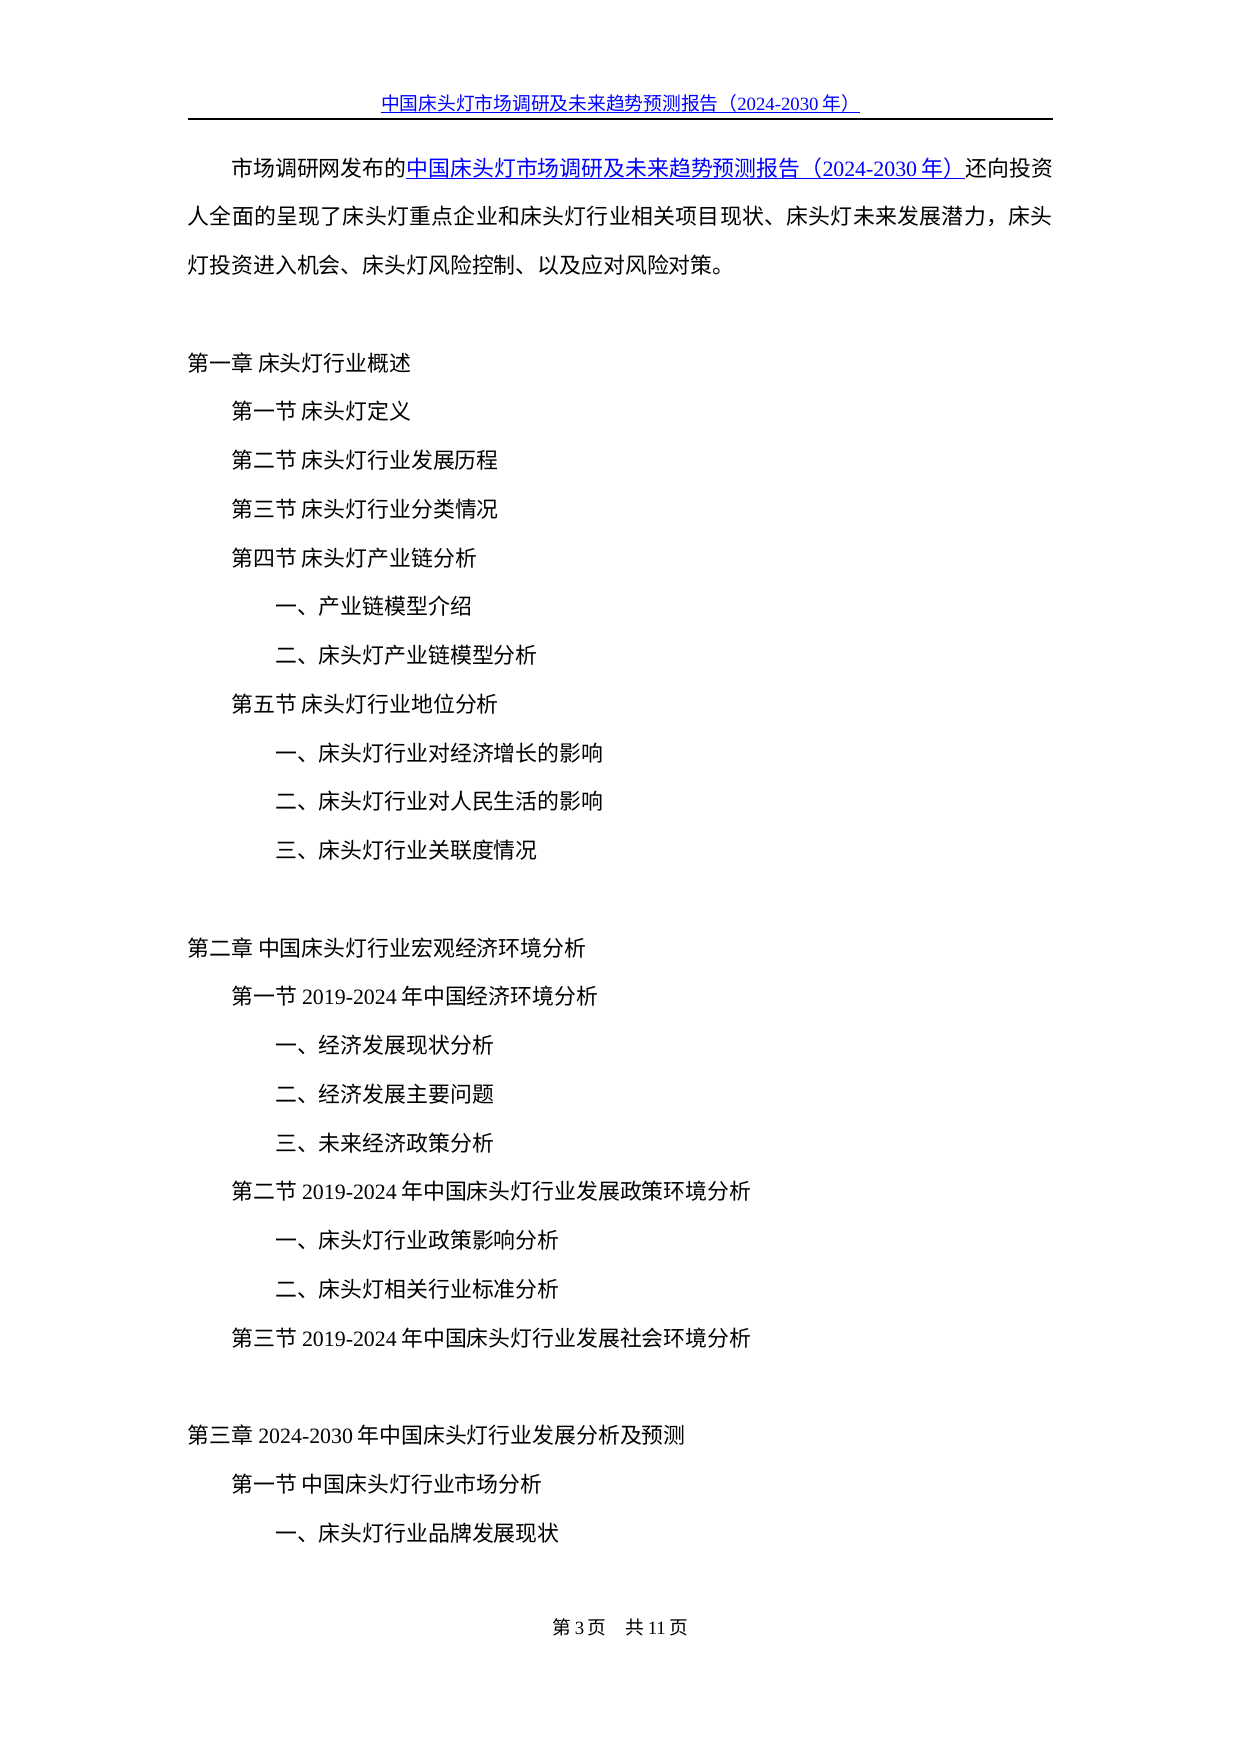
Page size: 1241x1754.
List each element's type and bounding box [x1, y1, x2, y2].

text [187, 150, 1053, 1548]
